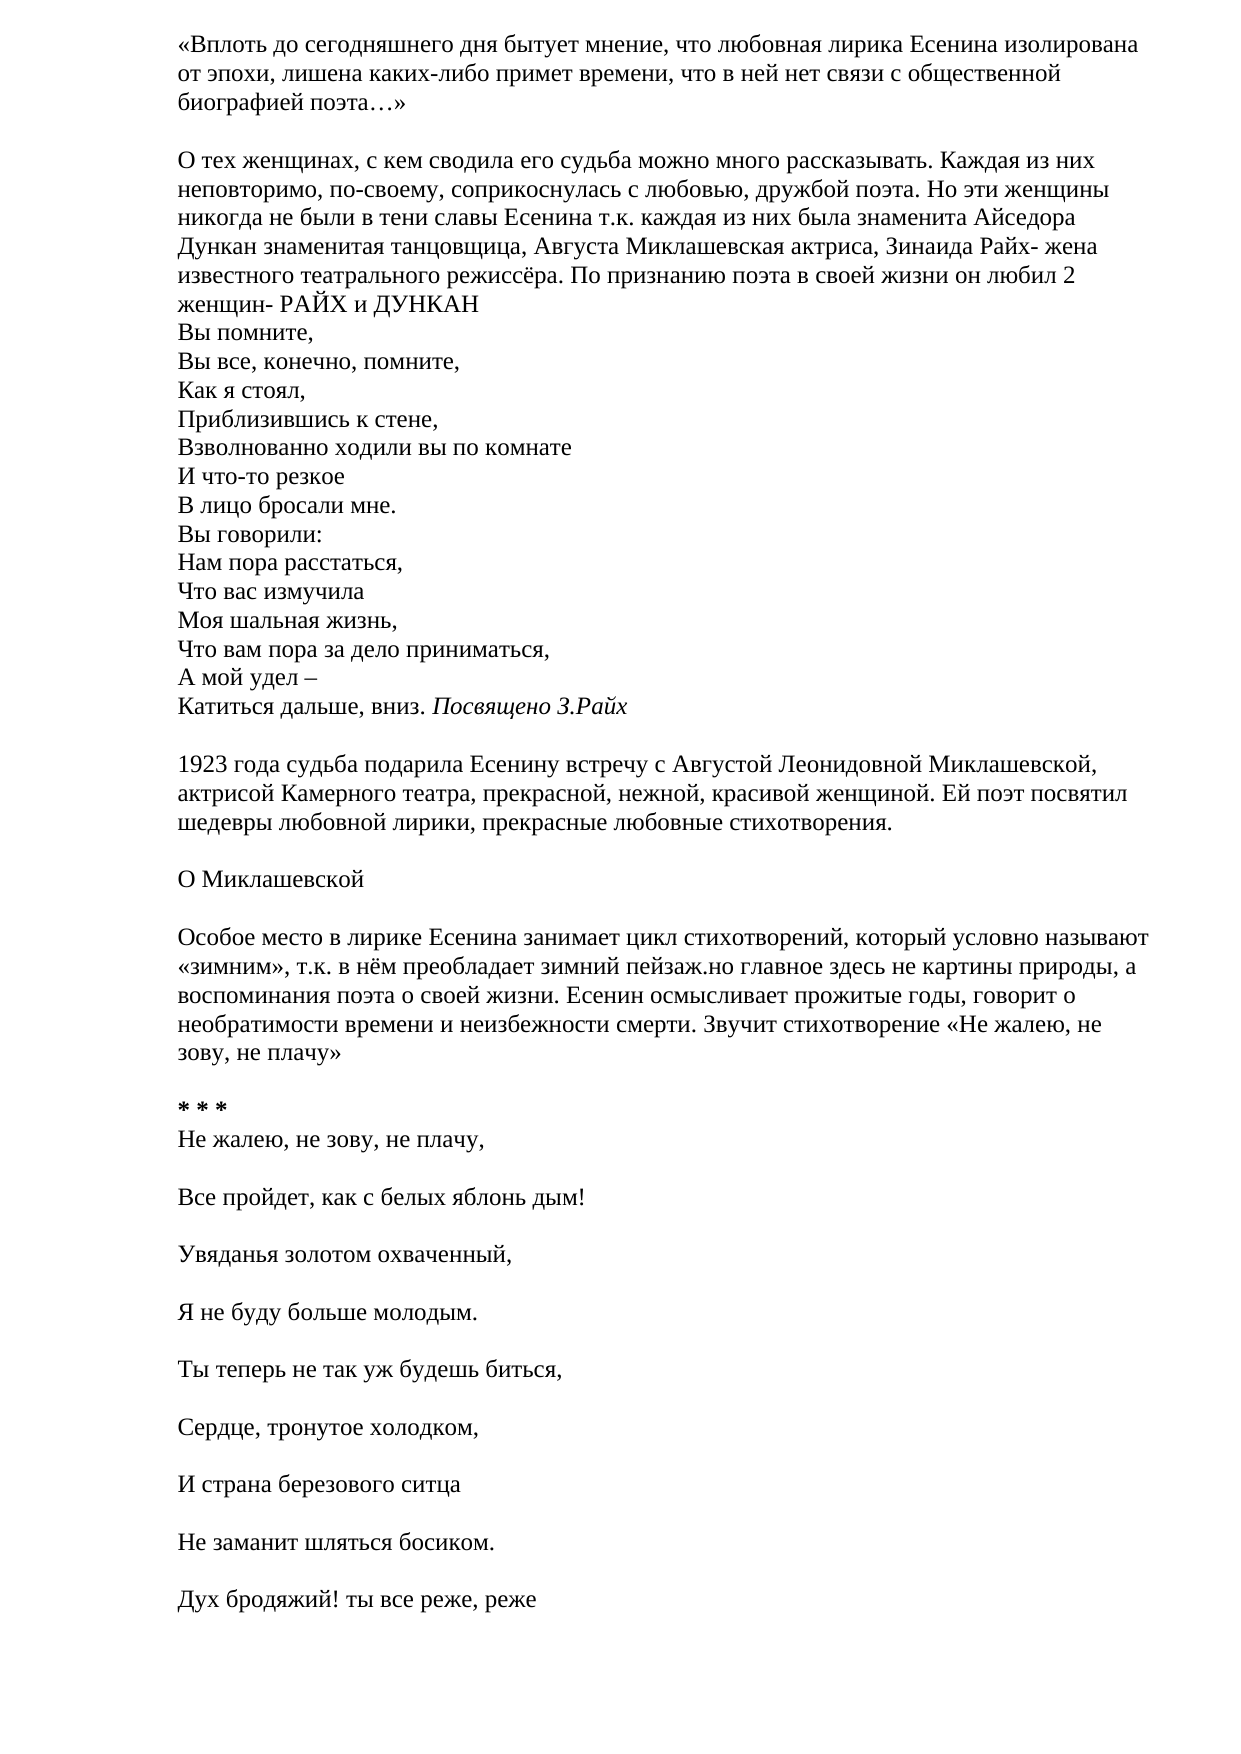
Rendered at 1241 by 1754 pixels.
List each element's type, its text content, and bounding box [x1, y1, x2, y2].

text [177, 29, 1152, 116]
text О Миклашевской [177, 980, 1152, 1009]
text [177, 1211, 1152, 1613]
text 1923 года судьба подарила Есенину встречу с Августой Леонидовной Миклашевской, актрисой Камерного театра, прекрасной, нежной, красивой женщиной. Ей поэт посвятил шедевры любовной лирики, прекрасные любовные стихотворения. [177, 864, 1152, 951]
text О тех женщинах, с кем сводила его судьба можно много рассказывать. Каждая из них неповторимо, по-своему, соприкоснулась с любовью, дружбой поэта. Но эти женщины никогда не были в тени славы Есенина т.к. каждая из них была знаменита Айседора Дункан знаменитая танцовщица, Августа Миклашевская актриса, Зинаида Райх- жена известного театрального режиссёра. По признанию поэта в своей жизни он любил 2 женщин- РАЙХ и ДУНКАН Вы помните, Вы все, конечно, помните, Как я стоял, Приблизившись к стене, Взволнованно ходили вы по комнате И что-то резкое В лицо бросали мне. Вы говорили: Нам пора расстаться, Что вас измучила Моя шальная жизнь, Что вам пора за дело приниматься, А мой удел – Катиться дальше, вниз. Посвящено З.Райх [177, 260, 1152, 835]
text Особое место в лирике Есенина занимает цикл стихотворений, который условно называют «зимним», т.к. в нём преобладает зимний пейзаж.но главное здесь не картины природы, а воспоминания поэта о своей жизни. Есенин осмысливает прожитые годы, говорит о необратимости времени и неизбежности смерти. Звучит стихотворение «Не жалею, не зову, не плачу» [177, 1038, 1152, 1182]
text «Вплоть до сегодняшнего дня бытует мнение, что любовная лирика Есенина изолирована от эпохи, лишена каких-либо примет времени, что в ней нет связи с общественной биографией поэта…» [177, 145, 1152, 231]
